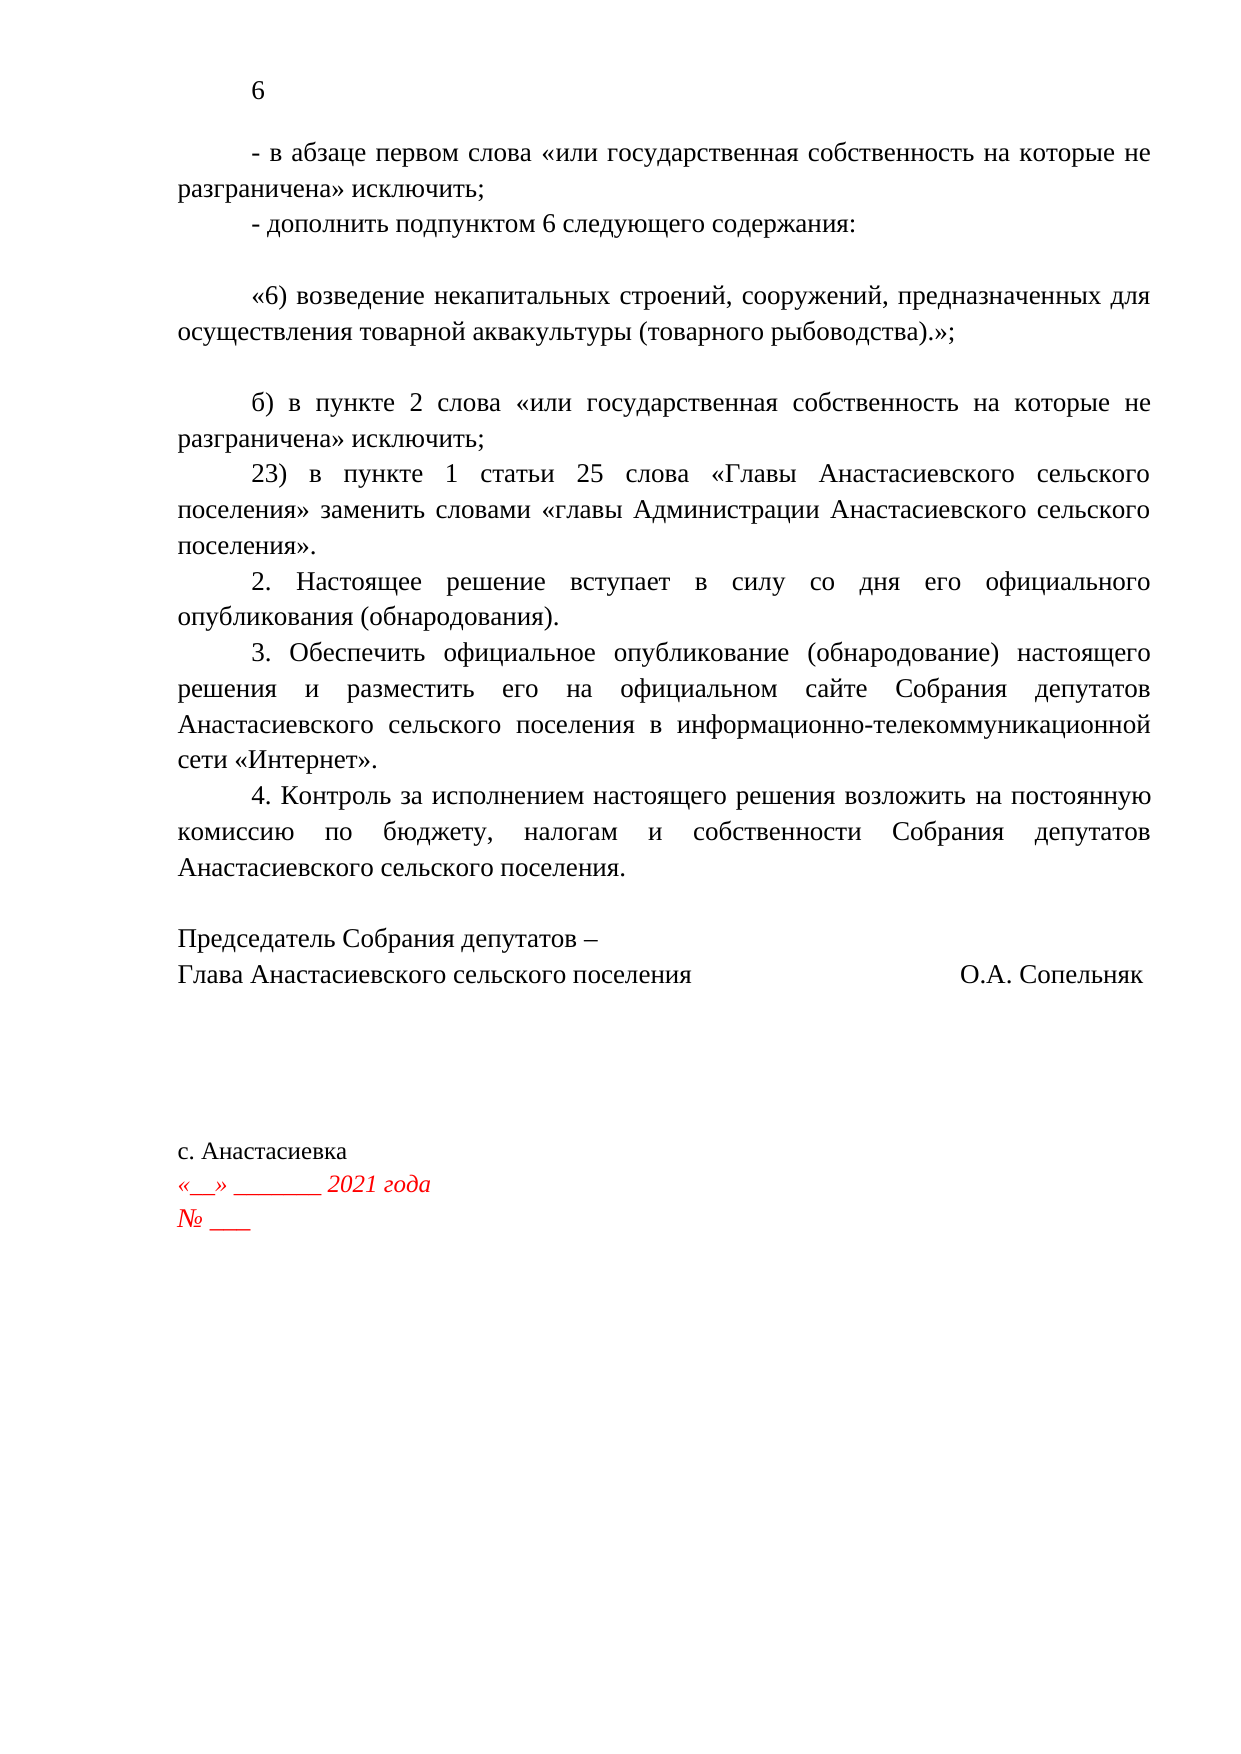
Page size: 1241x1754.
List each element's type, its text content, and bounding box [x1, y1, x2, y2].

text б) в пункте 2 слова «или государственная собственность на которые не разграничена» исключить; [177, 386, 1152, 453]
text 4. Контроль за исполнением настоящего решения возложить на постоянную комиссию по бюджету, налогам и собственности Собрания депутатов Анастасиевского сельского поселения. [177, 779, 1152, 882]
text - дополнить подпунктом 6 следующего содержания: [177, 207, 1152, 239]
text 3. Обеспечить официальное опубликование (обнародование) настоящего решения и разместить его на официальном сайте Собрания депутатов Анастасиевского сельского поселения в информационно-телекоммуникационной сети «Интернет». [177, 636, 1152, 774]
text Глава Анастасиевского сельского поселения О.А. Сопельняк [177, 958, 1152, 989]
text - в абзаце первом слова «или государственная собственность на которые не разграничена» исключить; [177, 136, 1152, 203]
text 23) в пункте 1 статьи 25 слова «Главы Анастасиевского сельского поселения» заменить словами «главы Администрации Анастасиевского сельского поселения». [177, 458, 1152, 560]
text Председатель Собрания депутатов – [177, 922, 1152, 953]
text «6) возведение некапитальных строений, сооружений, предназначенных для осуществления товарной аквакультуры (товарного рыбоводства).»; [177, 279, 1152, 346]
text с. Анастасиевка [177, 1136, 1152, 1165]
text 2. Настоящее решение вступает в силу со дня его официального опубликования (обнародования). [177, 565, 1152, 632]
text «__» _______ 2021 года [177, 1169, 1152, 1198]
text № ___ [177, 1202, 1152, 1234]
